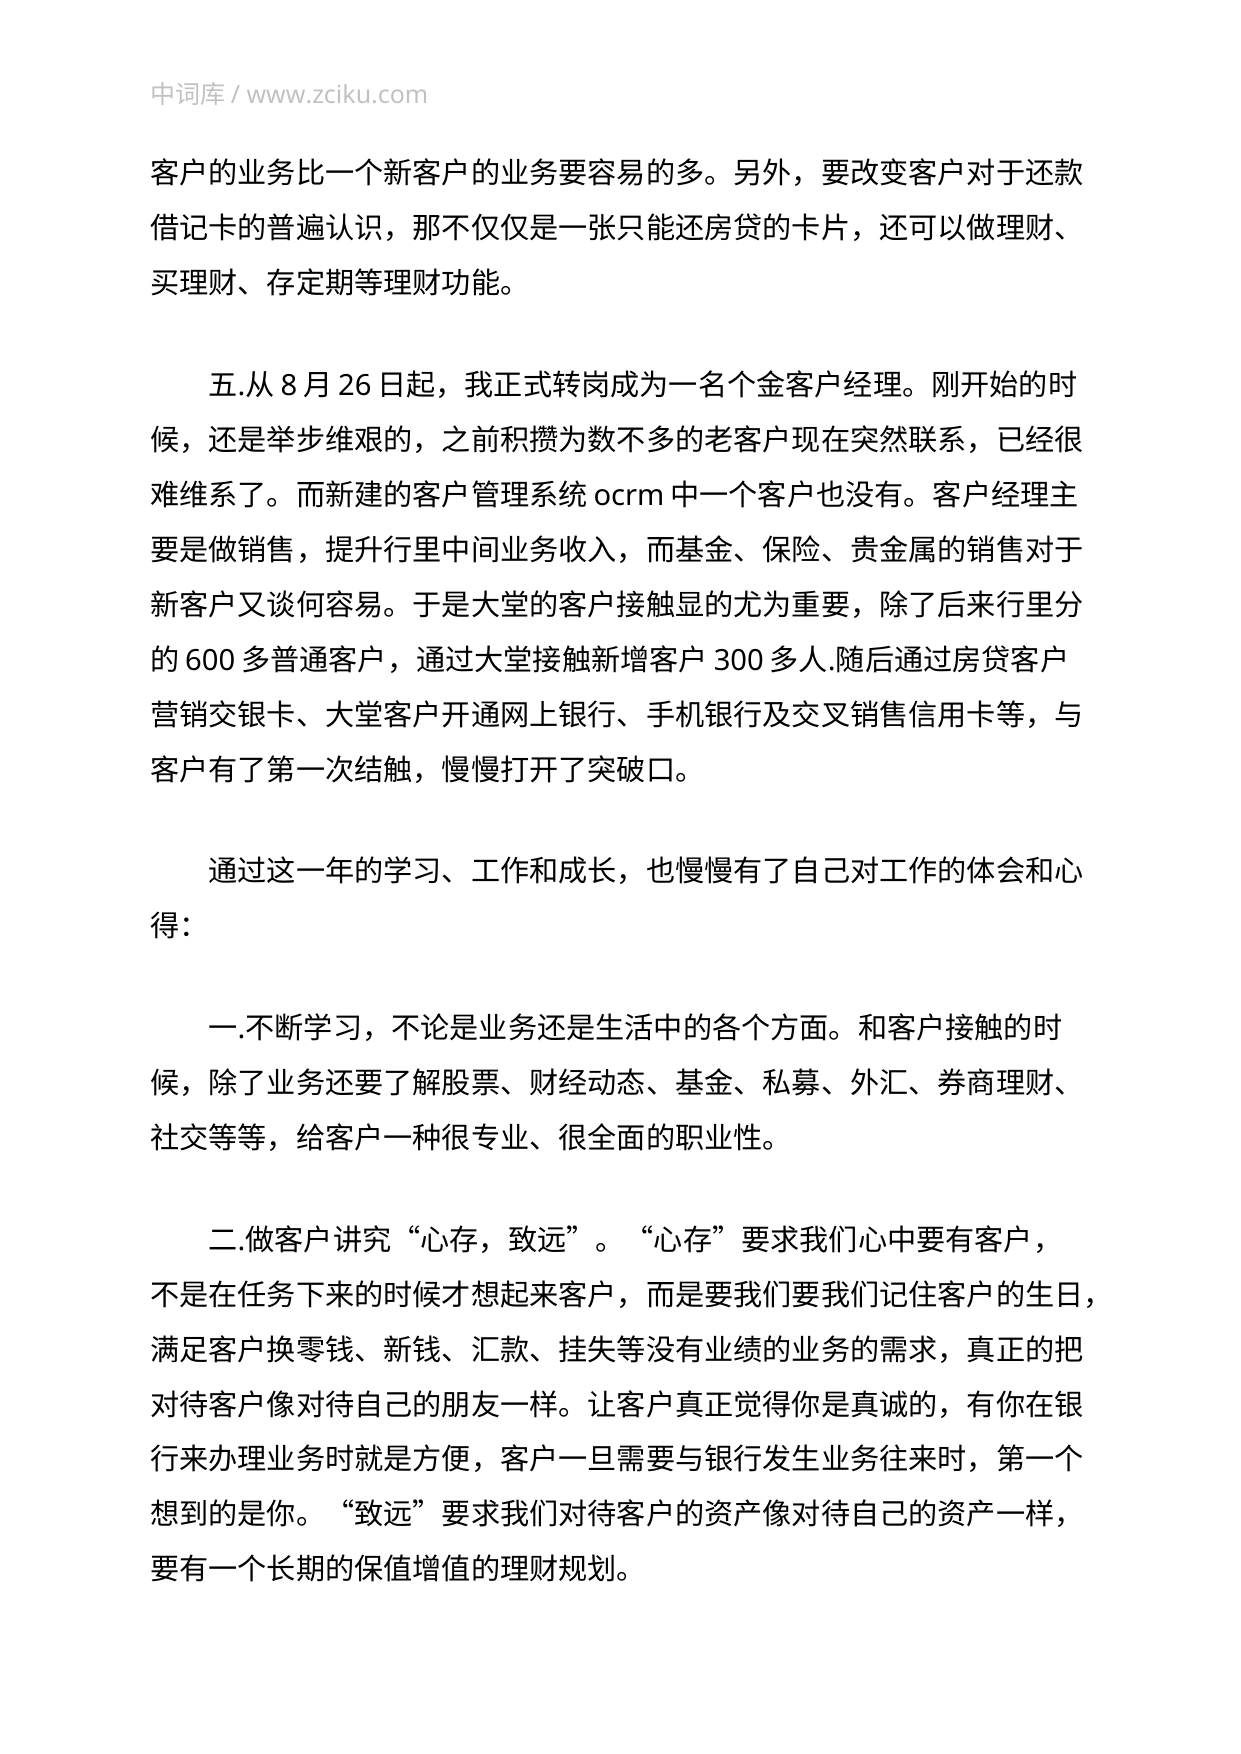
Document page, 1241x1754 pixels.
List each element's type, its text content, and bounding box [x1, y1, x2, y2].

text 一.不断学习，不论是业务还是生活中的各个方面。和客户接触的时候，除了业务还要了解股票、财经动态、基金、私募、外汇、券商理财、社交等等，给客户一种很专业、很全面的职业性。 [150, 1004, 1090, 1157]
text 五.从8月26日起，我正式转岗成为一名个金客户经理。刚开始的时候，还是举步维艰的，之前积攒为数不多的老客户现在突然联系，已经很难维系了。而新建的客户管理系统ocrm中一个客户也没有。客户经理主要是做销售，提升行里中间业务收入，而基金、保险、贵金属的销售对于新客户又谈何容易。于是大堂的客户接触显的尤为重要，除了后来行里分的600多普通客户，通过大堂接触新增客户300多人.随后通过房贷客户营销交银卡、大堂客户开通网上银行、手机银行及交叉销售信用卡等，与客户有了第一次结触，慢慢打开了突破口。 [150, 362, 1090, 788]
text 二.做客户讲究“心存，致远”。“心存”要求我们心中要有客户，不是在任务下来的时候才想起来客户，而是要我们要我们记住客户的生日，满足客户换零钱、新钱、汇款、挂失等没有业绩的业务的需求，真正的把对待客户像对待自己的朋友一样。让客户真正觉得你是真诚的，有你在银行来办理业务时就是方便，客户一旦需要与银行发生业务往来时，第一个想到的是你。“致远”要求我们对待客户的资产像对待自己的资产一样，要有一个长期的保值增值的理财规划。 [150, 1216, 1090, 1588]
text 通过这一年的学习、工作和成长，也慢慢有了自己对工作的体会和心得： [150, 848, 1090, 945]
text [150, 150, 1090, 302]
